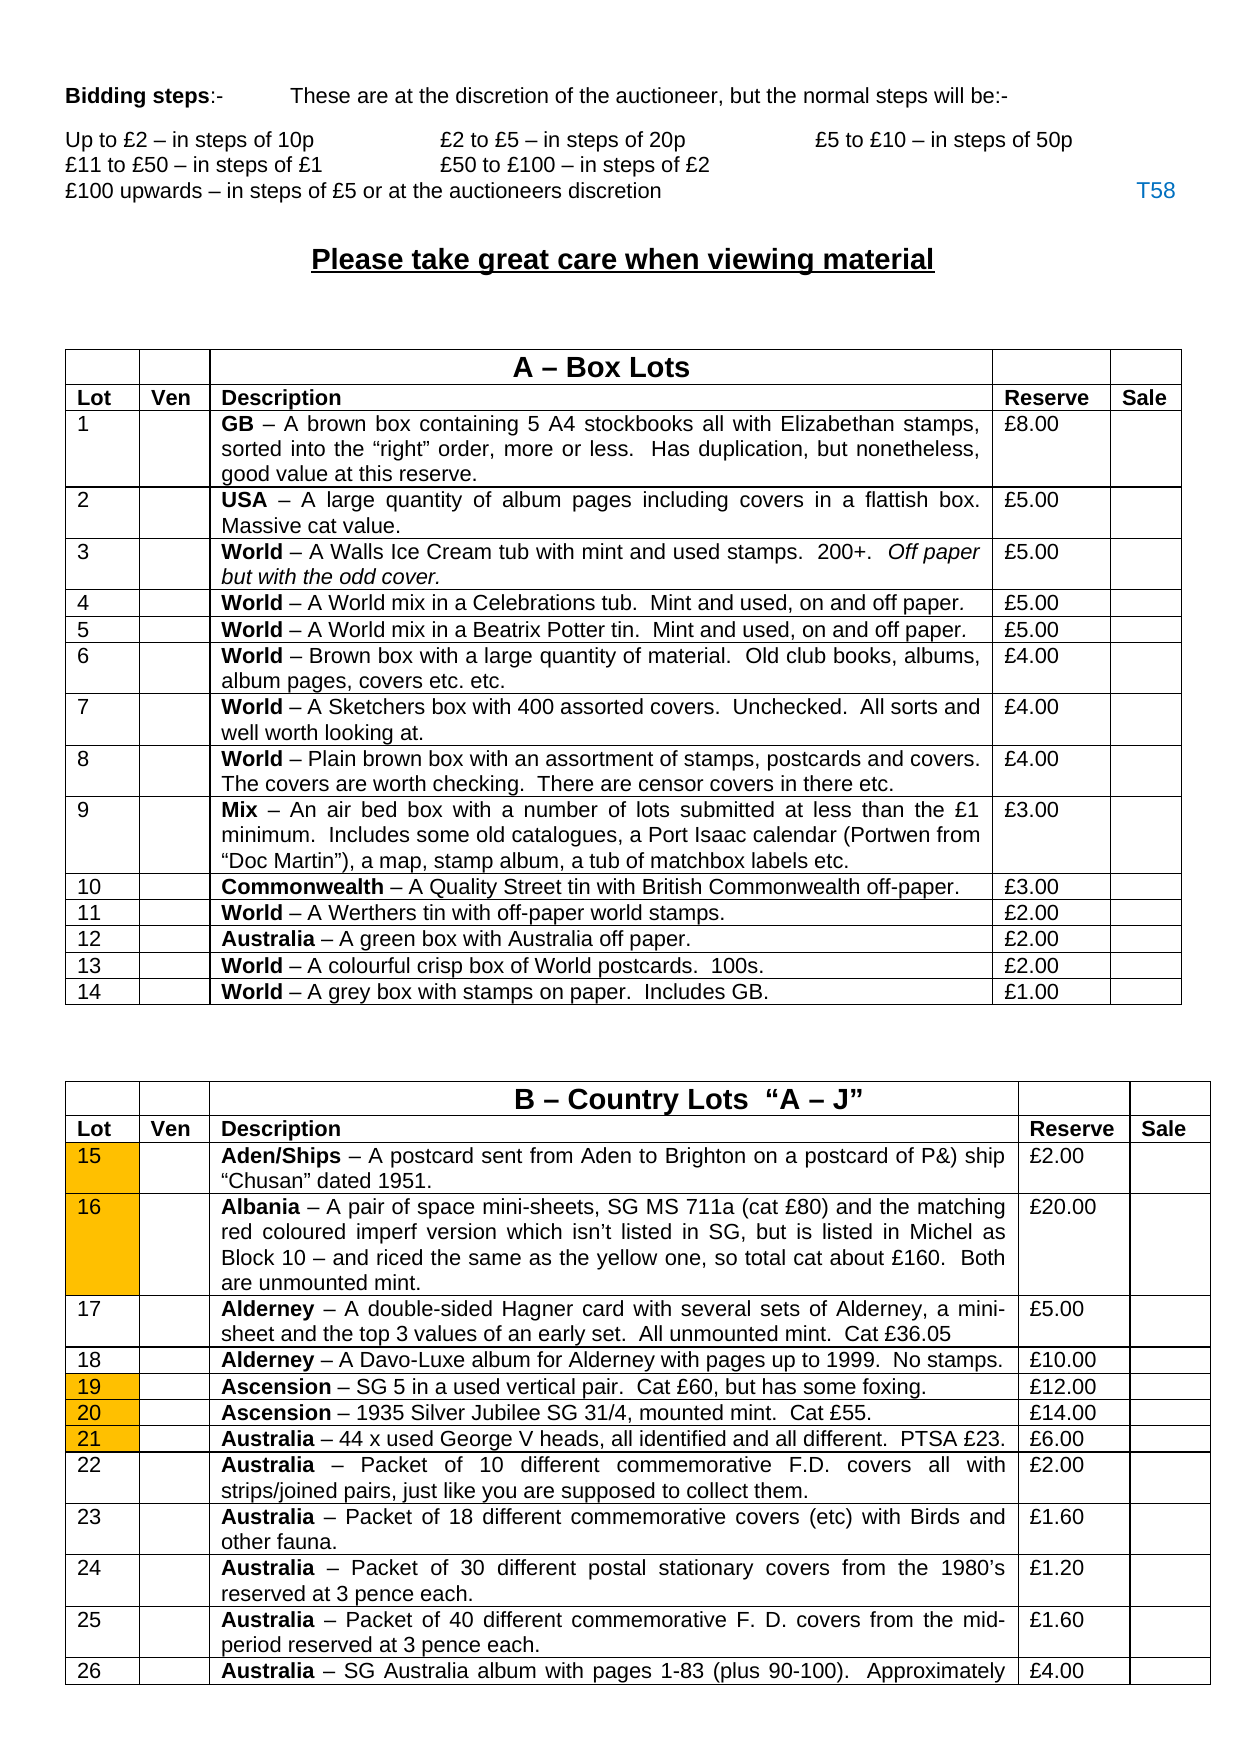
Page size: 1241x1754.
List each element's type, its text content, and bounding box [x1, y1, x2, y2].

table_cell [140, 746, 209, 796]
table_cell [140, 1658, 209, 1683]
table_cell £20.00 [1019, 1194, 1129, 1295]
table_cell £2.00 [1019, 1143, 1129, 1193]
table_cell Australia – Packet of 30 different postal stationary covers from the 1980’s reserved at 3 pence each. [210, 1555, 1018, 1606]
table_cell [1131, 1194, 1210, 1295]
table_cell [1131, 1453, 1210, 1503]
table_cell World – A World mix in a Celebrations tub. Mint and used, on and off paper. [211, 590, 992, 616]
table_cell Lot [66, 385, 139, 410]
table_cell Reserve [993, 385, 1110, 410]
table_cell £4.00 [1019, 1658, 1129, 1683]
table_cell [140, 874, 209, 899]
table_cell [1131, 1555, 1210, 1606]
table_cell 1 [66, 411, 139, 486]
table_cell [1131, 1400, 1210, 1425]
table_cell Australia – 44 x used George V heads, all identified and all different. PTSA £23. [210, 1426, 1018, 1451]
table_cell [140, 617, 209, 642]
table_cell [1111, 874, 1181, 899]
table_cell £8.00 [993, 411, 1110, 486]
table_cell [1131, 1348, 1210, 1373]
table_cell Description [211, 385, 992, 410]
table_cell £5.00 [1019, 1296, 1129, 1346]
table_cell [140, 1348, 209, 1373]
text Bidding steps:- These are at the discretion of the auctioneer, but the normal steps will be:- [65, 83, 1181, 108]
table_cell [140, 411, 209, 486]
table_cell £6.00 [1019, 1426, 1129, 1451]
table_cell World – A World mix in a Beatrix Potter tin. Mint and used, on and off paper. [211, 617, 992, 642]
table_cell 15 [66, 1143, 139, 1193]
table_cell [140, 1426, 209, 1451]
table_cell Alderney – A Davo-Luxe album for Alderney with pages up to 1999. No stamps. [210, 1348, 1018, 1373]
table_cell [140, 1607, 209, 1657]
table_cell £4.00 [993, 643, 1110, 693]
table_cell 24 [66, 1555, 139, 1606]
table_cell 13 [66, 953, 139, 978]
table_cell Albania – A pair of space mini-sheets, SG MS 711a (cat £80) and the matching red coloured imperf version which isn’t listed in SG, but is listed in Michel as Block 10 – and riced the same as the yellow one, so total cat about £160. Both are unmounted mint. [210, 1194, 1018, 1295]
table_cell 16 [66, 1194, 139, 1295]
table_cell [1131, 1658, 1210, 1683]
table_cell Lot [66, 1116, 139, 1142]
table_cell £2.00 [993, 926, 1110, 952]
table_cell £5.00 [993, 617, 1110, 642]
table_cell [1111, 488, 1181, 538]
table_cell £10.00 [1019, 1348, 1129, 1373]
table_cell 2 [66, 488, 139, 538]
table_header [66, 350, 139, 383]
table_cell [140, 643, 209, 693]
table_cell [140, 1296, 209, 1346]
table_cell [140, 1453, 209, 1503]
table_cell £5.00 [993, 539, 1110, 589]
table_header [140, 1082, 209, 1115]
text £11 to £50 – in steps of £1 £50 to £100 – in steps of £2 [65, 152, 1181, 177]
text £100 upwards – in steps of £5 or at the auctioneers discretion T58 [65, 177, 1181, 204]
table_cell £4.00 [993, 694, 1110, 745]
table_cell £1.60 [1019, 1504, 1129, 1554]
table_cell 14 [66, 979, 139, 1004]
table_cell [1131, 1143, 1210, 1193]
table_cell Sale [1111, 385, 1181, 410]
table_cell Australia – Packet of 40 different commemorative F. D. covers from the mid-period reserved at 3 pence each. [210, 1607, 1018, 1657]
table_header [1111, 350, 1181, 383]
table_header B – Country Lots “A – J” [210, 1082, 1018, 1115]
table_cell [140, 539, 209, 589]
table_cell [1111, 797, 1181, 873]
table_cell Commonwealth – A Quality Street tin with British Commonwealth off-paper. [211, 874, 992, 899]
table_cell [1111, 694, 1181, 745]
table_header A – Box Lots [211, 350, 992, 383]
table_cell [1111, 539, 1181, 589]
table_cell [1111, 900, 1181, 925]
table_cell £12.00 [1019, 1374, 1129, 1399]
table_cell 5 [66, 617, 139, 642]
table_cell [140, 590, 209, 616]
table_cell [140, 488, 209, 538]
table_cell Australia – A green box with Australia off paper. [211, 926, 992, 952]
table_cell [140, 900, 209, 925]
table_cell Australia – Packet of 18 different commemorative covers (etc) with Birds and other fauna. [210, 1504, 1018, 1554]
table_cell Ven [140, 1116, 209, 1142]
table_cell World – Brown box with a large quantity of material. Old club books, albums, album pages, covers etc. etc. [211, 643, 992, 693]
table_cell £4.00 [993, 746, 1110, 796]
table_cell 19 [66, 1374, 139, 1399]
table_header [66, 1082, 139, 1115]
table_cell [1131, 1426, 1210, 1451]
table_cell 7 [66, 694, 139, 745]
table_cell [140, 694, 209, 745]
table_cell Aden/Ships – A postcard sent from Aden to Brighton on a postcard of P&) ship “Chusan” dated 1951. [210, 1143, 1018, 1193]
table_cell World – A colourful crisp box of World postcards. 100s. [211, 953, 992, 978]
table_cell [1131, 1607, 1210, 1657]
table_cell World – A Walls Ice Cream tub with mint and used stamps. 200+. Off paper but with the odd cover. [211, 539, 992, 589]
table_cell [1111, 979, 1181, 1004]
table_cell [1111, 746, 1181, 796]
table_cell Sale [1131, 1116, 1210, 1142]
table_cell 21 [66, 1426, 139, 1451]
table_header [1131, 1082, 1210, 1115]
table_cell £2.00 [1019, 1453, 1129, 1503]
table_cell [1111, 953, 1181, 978]
table_cell Description [210, 1116, 1018, 1142]
table_cell [140, 1143, 209, 1193]
table_cell Mix – An air bed box with a number of lots submitted at less than the £1 minimum. Includes some old catalogues, a Port Isaac calendar (Portwen from “Doc Martin”), a map, stamp album, a tub of matchbox labels etc. [211, 797, 992, 873]
table_cell [140, 797, 209, 873]
table_cell [1111, 617, 1181, 642]
table_cell GB – A brown box containing 5 A4 stockbooks all with Elizabethan stamps, sorted into the “right” order, more or less. Has duplication, but nonetheless, good value at this reserve. [211, 411, 992, 486]
table_cell 6 [66, 643, 139, 693]
table_cell 17 [66, 1296, 139, 1346]
table_cell £1.20 [1019, 1555, 1129, 1606]
table_cell £5.00 [993, 590, 1110, 616]
table_cell £14.00 [1019, 1400, 1129, 1425]
table_cell [140, 953, 209, 978]
table_cell [1131, 1296, 1210, 1346]
table_cell £1.60 [1019, 1607, 1129, 1657]
table_cell [140, 979, 209, 1004]
table_cell [140, 1555, 209, 1606]
table_cell [1111, 590, 1181, 616]
table_cell 18 [66, 1348, 139, 1373]
table_cell Ascension – SG 5 in a used vertical pair. Cat £60, but has some foxing. [210, 1374, 1018, 1399]
table_cell £3.00 [993, 874, 1110, 899]
text Please take great care when viewing material [65, 242, 1181, 276]
table_cell £1.00 [993, 979, 1110, 1004]
table_cell World – A grey box with stamps on paper. Includes GB. [211, 979, 992, 1004]
table_cell £3.00 [993, 797, 1110, 873]
table_cell 3 [66, 539, 139, 589]
table_cell 9 [66, 797, 139, 873]
table_header [993, 350, 1110, 383]
table_cell 23 [66, 1504, 139, 1554]
table_cell 10 [66, 874, 139, 899]
table_cell World – Plain brown box with an assortment of stamps, postcards and covers. The covers are worth checking. There are censor covers in there etc. [211, 746, 992, 796]
table_cell [1131, 1374, 1210, 1399]
table_cell £2.00 [993, 953, 1110, 978]
table_cell £2.00 [993, 900, 1110, 925]
table_cell World – A Sketchers box with 400 assorted covers. Unchecked. All sorts and well worth looking at. [211, 694, 992, 745]
table_cell 22 [66, 1453, 139, 1503]
table_cell [1131, 1504, 1210, 1554]
table_cell [1111, 643, 1181, 693]
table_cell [210, 1658, 1018, 1683]
table_cell [1111, 926, 1181, 952]
table_cell [140, 1400, 209, 1425]
table_cell Ven [140, 385, 209, 410]
text Up to £2 – in steps of 10p £2 to £5 – in steps of 20p £5 to £10 – in steps of 50p [65, 127, 1181, 152]
table_header [1019, 1082, 1129, 1115]
table_cell [140, 1194, 209, 1295]
table_cell [1111, 411, 1181, 486]
table_cell [140, 1504, 209, 1554]
table_cell Australia – Packet of 10 different commemorative F.D. covers all with strips/joined pairs, just like you are supposed to collect them. [210, 1453, 1018, 1503]
table_cell 11 [66, 900, 139, 925]
table_cell 26 [66, 1658, 139, 1683]
table_cell [140, 926, 209, 952]
table_header [140, 350, 209, 383]
table_cell 25 [66, 1607, 139, 1657]
table_cell Alderney – A double-sided Hagner card with several sets of Alderney, a mini-sheet and the top 3 values of an early set. All unmounted mint. Cat £36.05 [210, 1296, 1018, 1346]
table_cell USA – A large quantity of album pages including covers in a flattish box. Massive cat value. [211, 488, 992, 538]
table_cell £5.00 [993, 488, 1110, 538]
table_cell 8 [66, 746, 139, 796]
table_cell Ascension – 1935 Silver Jubilee SG 31/4, mounted mint. Cat £55. [210, 1400, 1018, 1425]
table_cell 12 [66, 926, 139, 952]
table_cell 20 [66, 1400, 139, 1425]
table_cell World – A Werthers tin with off-paper world stamps. [211, 900, 992, 925]
table_cell Reserve [1019, 1116, 1129, 1142]
table_cell 4 [66, 590, 139, 616]
table_cell [140, 1374, 209, 1399]
